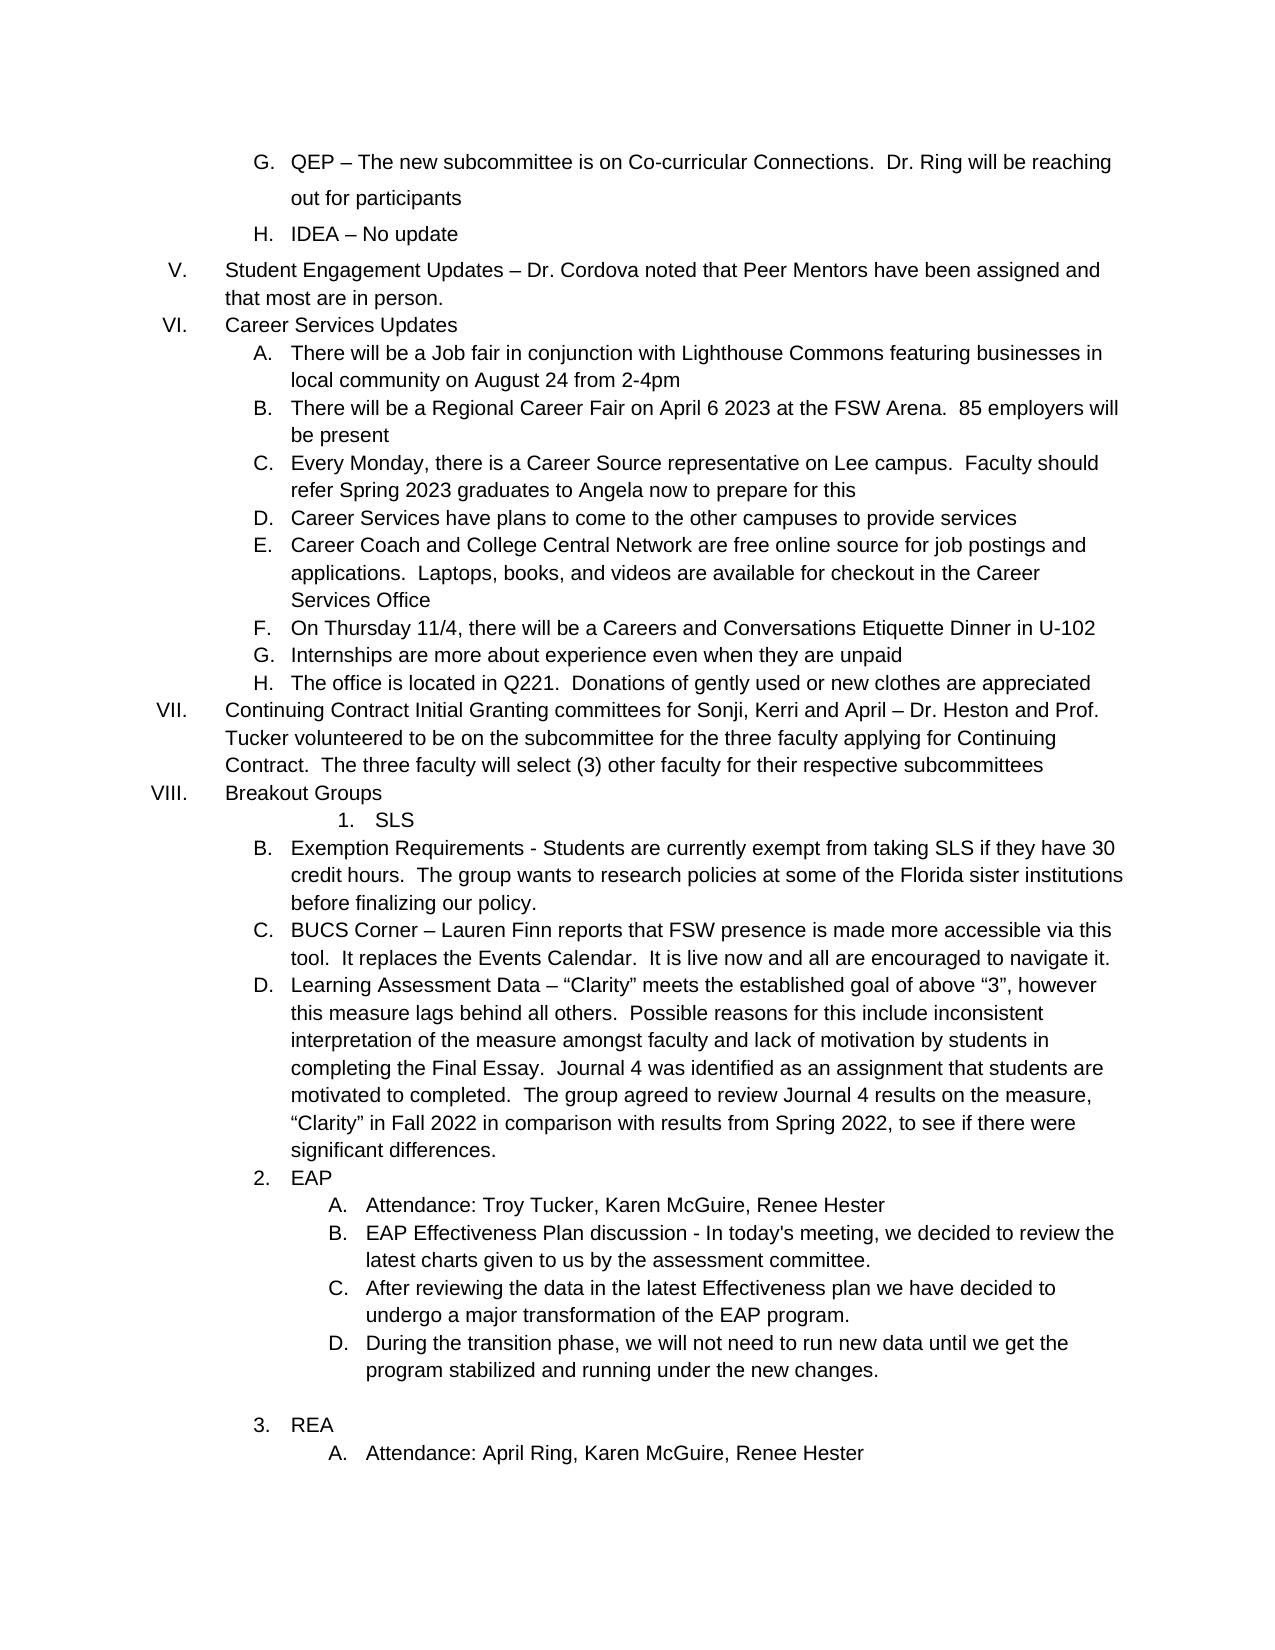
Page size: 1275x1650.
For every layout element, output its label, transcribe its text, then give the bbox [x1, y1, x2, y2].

list After reviewing the data in the latest Effectiveness plan we have decided to undergo a major transformation of the EAP program. [328, 1275, 1125, 1327]
list REA [253, 1413, 1125, 1437]
list IDEA – No update [253, 222, 1125, 246]
list Internships are more about experience even when they are unpaid [253, 643, 1125, 667]
list Career Services have plans to come to the other campuses to provide services [253, 505, 1125, 529]
list Continuing Contract Initial Granting committees for Sonji, Kerri and April – Dr. Heston and Prof. Tucker volunteered to be on the subcommittee for the three faculty applying for Continuing Contract. The three faculty will select (3) other faculty for their respective subcommittees [187, 698, 1125, 777]
list QEP – The new subcommittee is on Co-curricular Connections. Dr. Ring will be reaching out for participants [253, 150, 1125, 210]
list Attendance: April Ring, Karen McGuire, Renee Hester [328, 1440, 1125, 1464]
list BUCS Corner – Lauren Finn reports that FSW presence is made more accessible via this tool. It replaces the Events Calendar. It is live now and all are encouraged to navigate it. [253, 918, 1125, 969]
list Exemption Requirements - Students are currently exempt from taking SLS if they have 30 credit hours. The group wants to research policies at some of the Florida sister institutions before finalizing our policy. [253, 835, 1125, 914]
list Breakout Groups [187, 780, 1125, 804]
list Attendance: Troy Tucker, Karen McGuire, Renee Hester [328, 1193, 1125, 1217]
list EAP [253, 1165, 1125, 1189]
list The office is located in Q221. Donations of gently used or new clothes are appreciated [253, 670, 1125, 694]
list On Thursday 11/4, there will be a Careers and Conversations Etiquette Dinner in U-102 [253, 615, 1125, 639]
list During the transition phase, we will not need to run new data until we get the program stabilized and running under the new changes. [328, 1330, 1125, 1382]
list Career Coach and College Central Network are free online source for job postings and applications. Laptops, books, and videos are available for checkout in the Career Services Office [253, 533, 1125, 612]
list There will be a Job fair in conjunction with Lighthouse Commons featuring businesses in local community on August 24 from 2-4pm [253, 340, 1125, 392]
list SLS [337, 808, 1125, 832]
list Learning Assessment Data – “Clarity” meets the established goal of above “3”, however this measure lags behind all others. Possible reasons for this include inconsistent interpretation of the measure amongst faculty and lack of motivation by students in completing the Final Essay. Journal 4 was identified as an assignment that students are motivated to completed. The group agreed to review Journal 4 results on the measure, “Clarity” in Fall 2022 in comparison with results from Spring 2022, to see if there were significant differences. [253, 973, 1125, 1162]
list Student Engagement Updates – Dr. Cordova noted that Peer Mentors have been assigned and that most are in person. [187, 258, 1125, 309]
list Career Services Updates [187, 313, 1125, 337]
list There will be a Regional Career Fair on April 6 2023 at the FSW Arena. 85 employers will be present [253, 395, 1125, 447]
list EAP Effectiveness Plan discussion - In today's meeting, we decided to review the latest charts given to us by the assessment committee. [328, 1220, 1125, 1272]
list Every Monday, there is a Career Source representative on Lee campus. Faculty should refer Spring 2023 graduates to Angela now to prepare for this [253, 450, 1125, 502]
